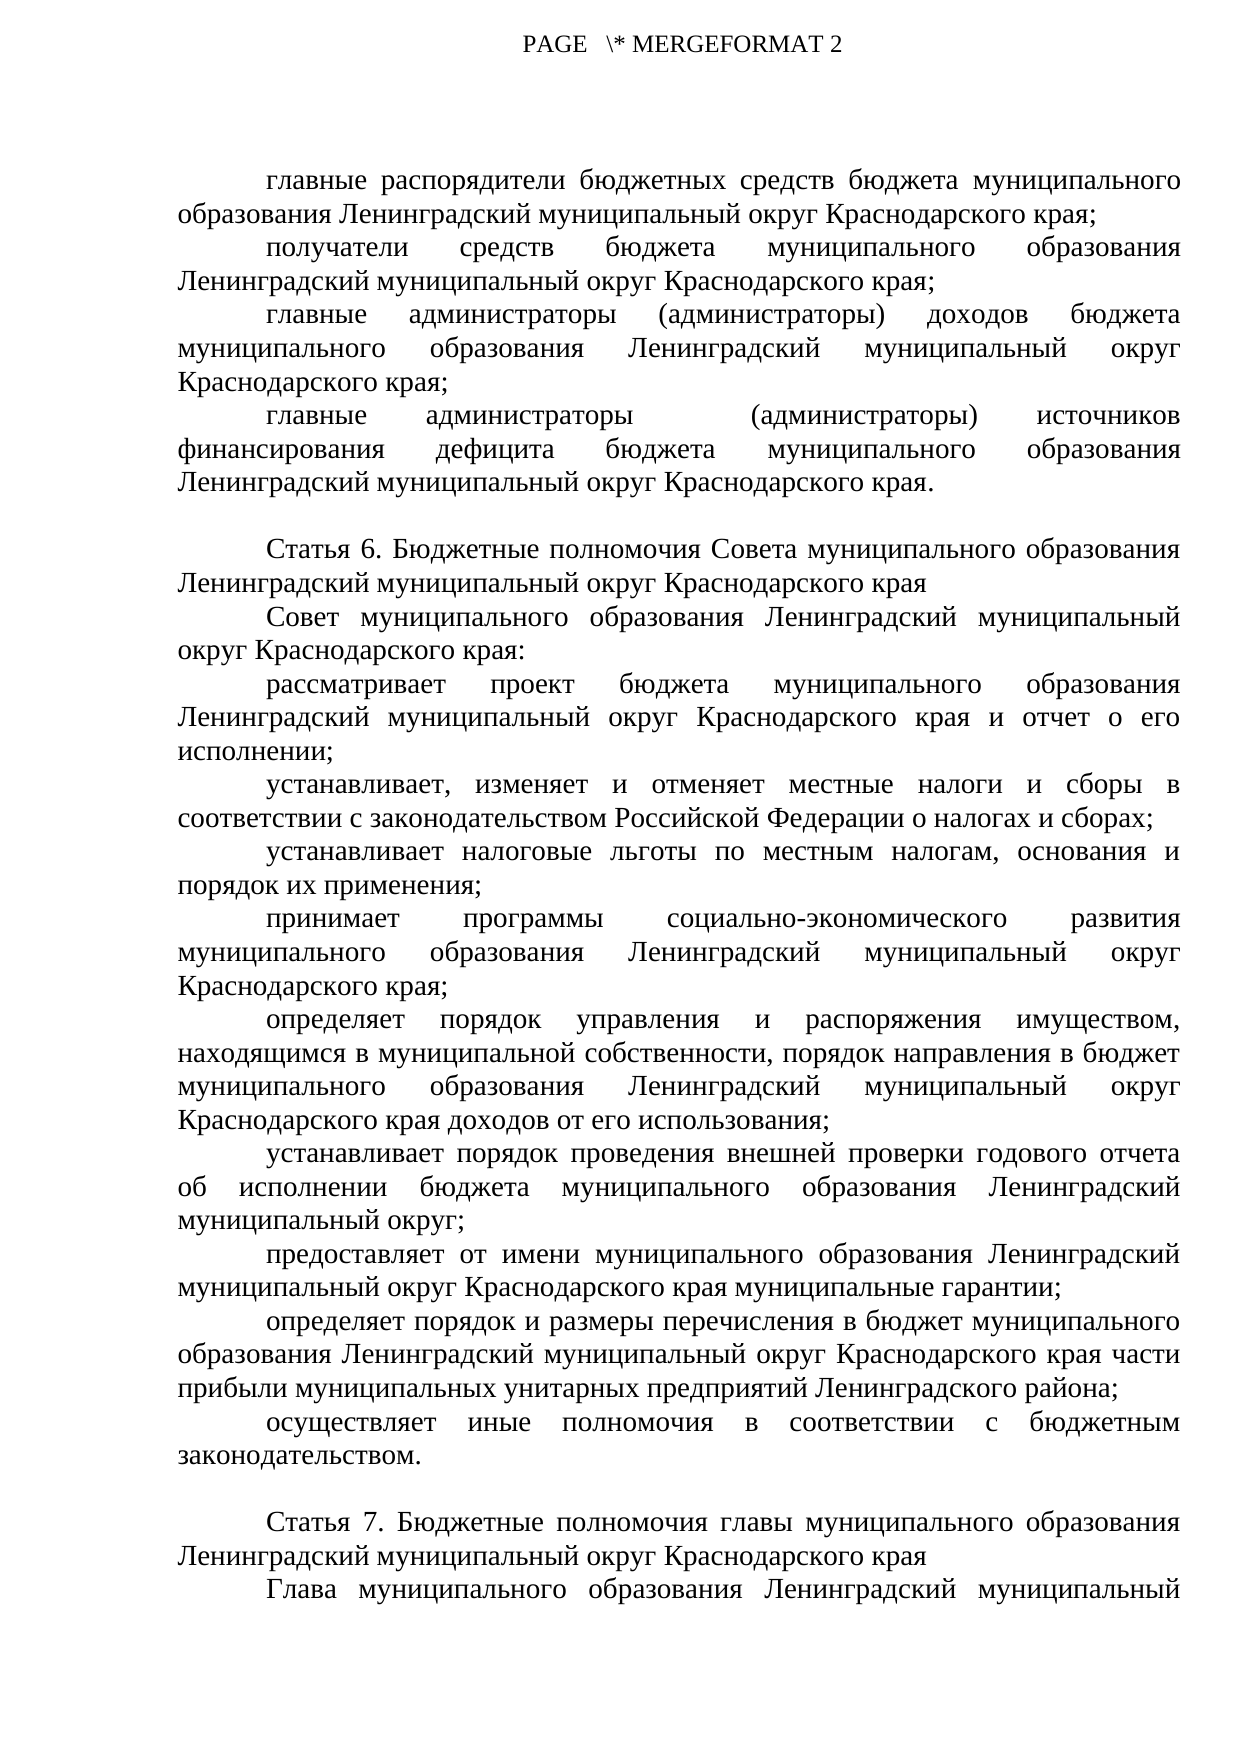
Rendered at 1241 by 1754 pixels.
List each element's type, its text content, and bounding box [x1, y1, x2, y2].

text устанавливает налоговые льготы по местным налогам, основания и порядок их применения; [177, 833, 1181, 901]
text принимает программы социально-экономического развития муниципального образования Ленинградский муниципальный округ Краснодарского края; [177, 901, 1181, 1001]
text рассматривает проект бюджета муниципального образования Ленинградский муниципальный округ Краснодарского края и отчет о его исполнении; [177, 666, 1181, 766]
text устанавливает, изменяет и отменяет местные налоги и сборы в соответствии с законодательством Российской Федерации о налогах и сборах; [177, 766, 1181, 833]
text определяет порядок и размеры перечисления в бюджет муниципального образования Ленинградский муниципальный округ Краснодарского края части прибыли муниципальных унитарных предприятий Ленинградского района; [177, 1303, 1181, 1404]
text получатели средств бюджета муниципального образования Ленинградский муниципальный округ Краснодарского края; [177, 229, 1181, 297]
text главные распорядители бюджетных средств бюджета муниципального образования Ленинградский муниципальный округ Краснодарского края; [177, 162, 1181, 229]
text осуществляет иные полномочия в соответствии с бюджетным законодательством. [177, 1404, 1181, 1471]
text предоставляет от имени муниципального образования Ленинградский муниципальный округ Краснодарского края муниципальные гарантии; [177, 1236, 1181, 1303]
text Статья 7. Бюджетные полномочия главы муниципального образования Ленинградский муниципальный округ Краснодарского края [177, 1504, 1181, 1571]
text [177, 1571, 1181, 1605]
text устанавливает порядок проведения внешней проверки годового отчета об исполнении бюджета муниципального образования Ленинградский муниципальный округ; [177, 1135, 1181, 1236]
text главные администраторы (администраторы) источников финансирования дефицита бюджета муниципального образования Ленинградский муниципальный округ Краснодарского края. [177, 397, 1181, 498]
text определяет порядок управления и распоряжения имуществом, находящимся в муниципальной собственности, порядок направления в бюджет муниципального образования Ленинградский муниципальный округ Краснодарского края доходов от его использования; [177, 1001, 1181, 1135]
text Совет муниципального образования Ленинградский муниципальный округ Краснодарского края: [177, 599, 1181, 666]
text главные администраторы (администраторы) доходов бюджета муниципального образования Ленинградский муниципальный округ Краснодарского края; [177, 297, 1181, 397]
text Статья 6. Бюджетные полномочия Совета муниципального образования Ленинградский муниципальный округ Краснодарского края [177, 532, 1181, 599]
